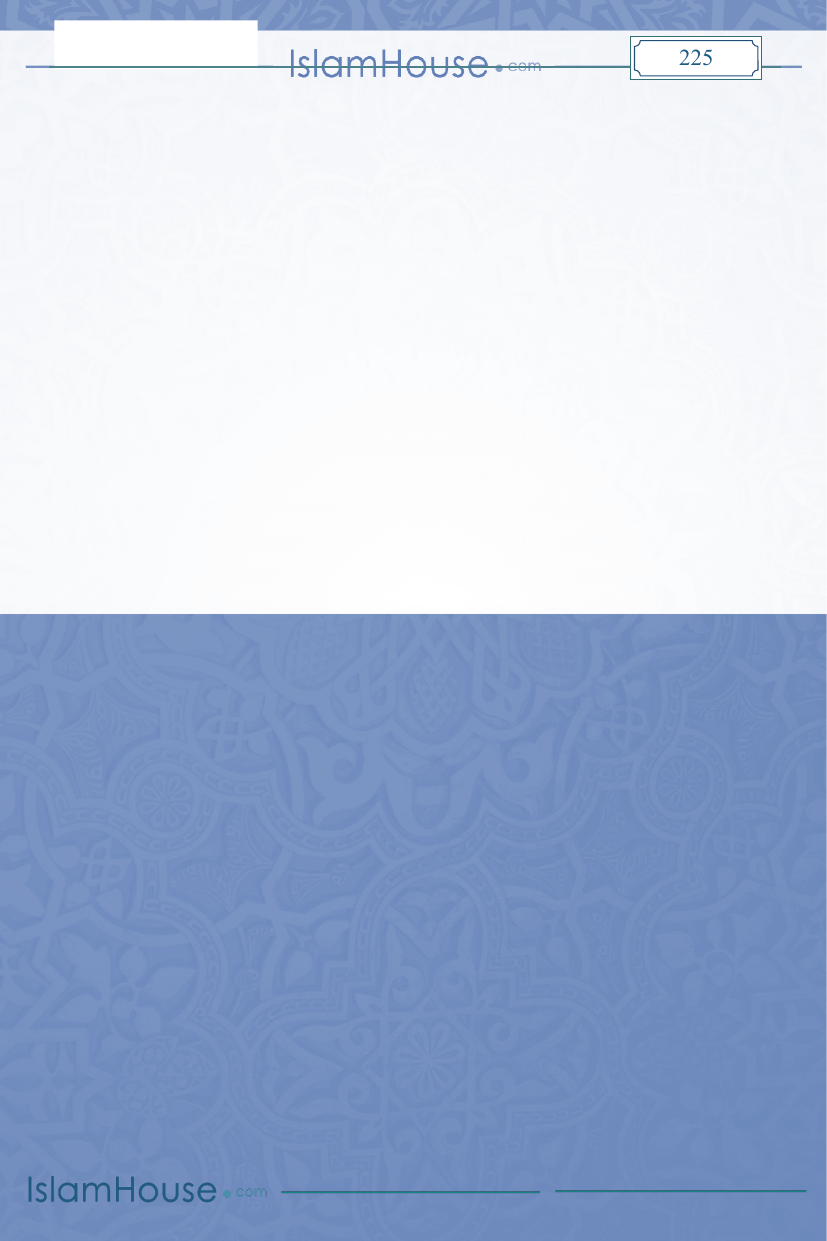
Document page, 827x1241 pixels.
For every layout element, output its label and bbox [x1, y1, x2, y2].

picture [548, 1170, 807, 1208]
picture [20, 1171, 541, 1209]
